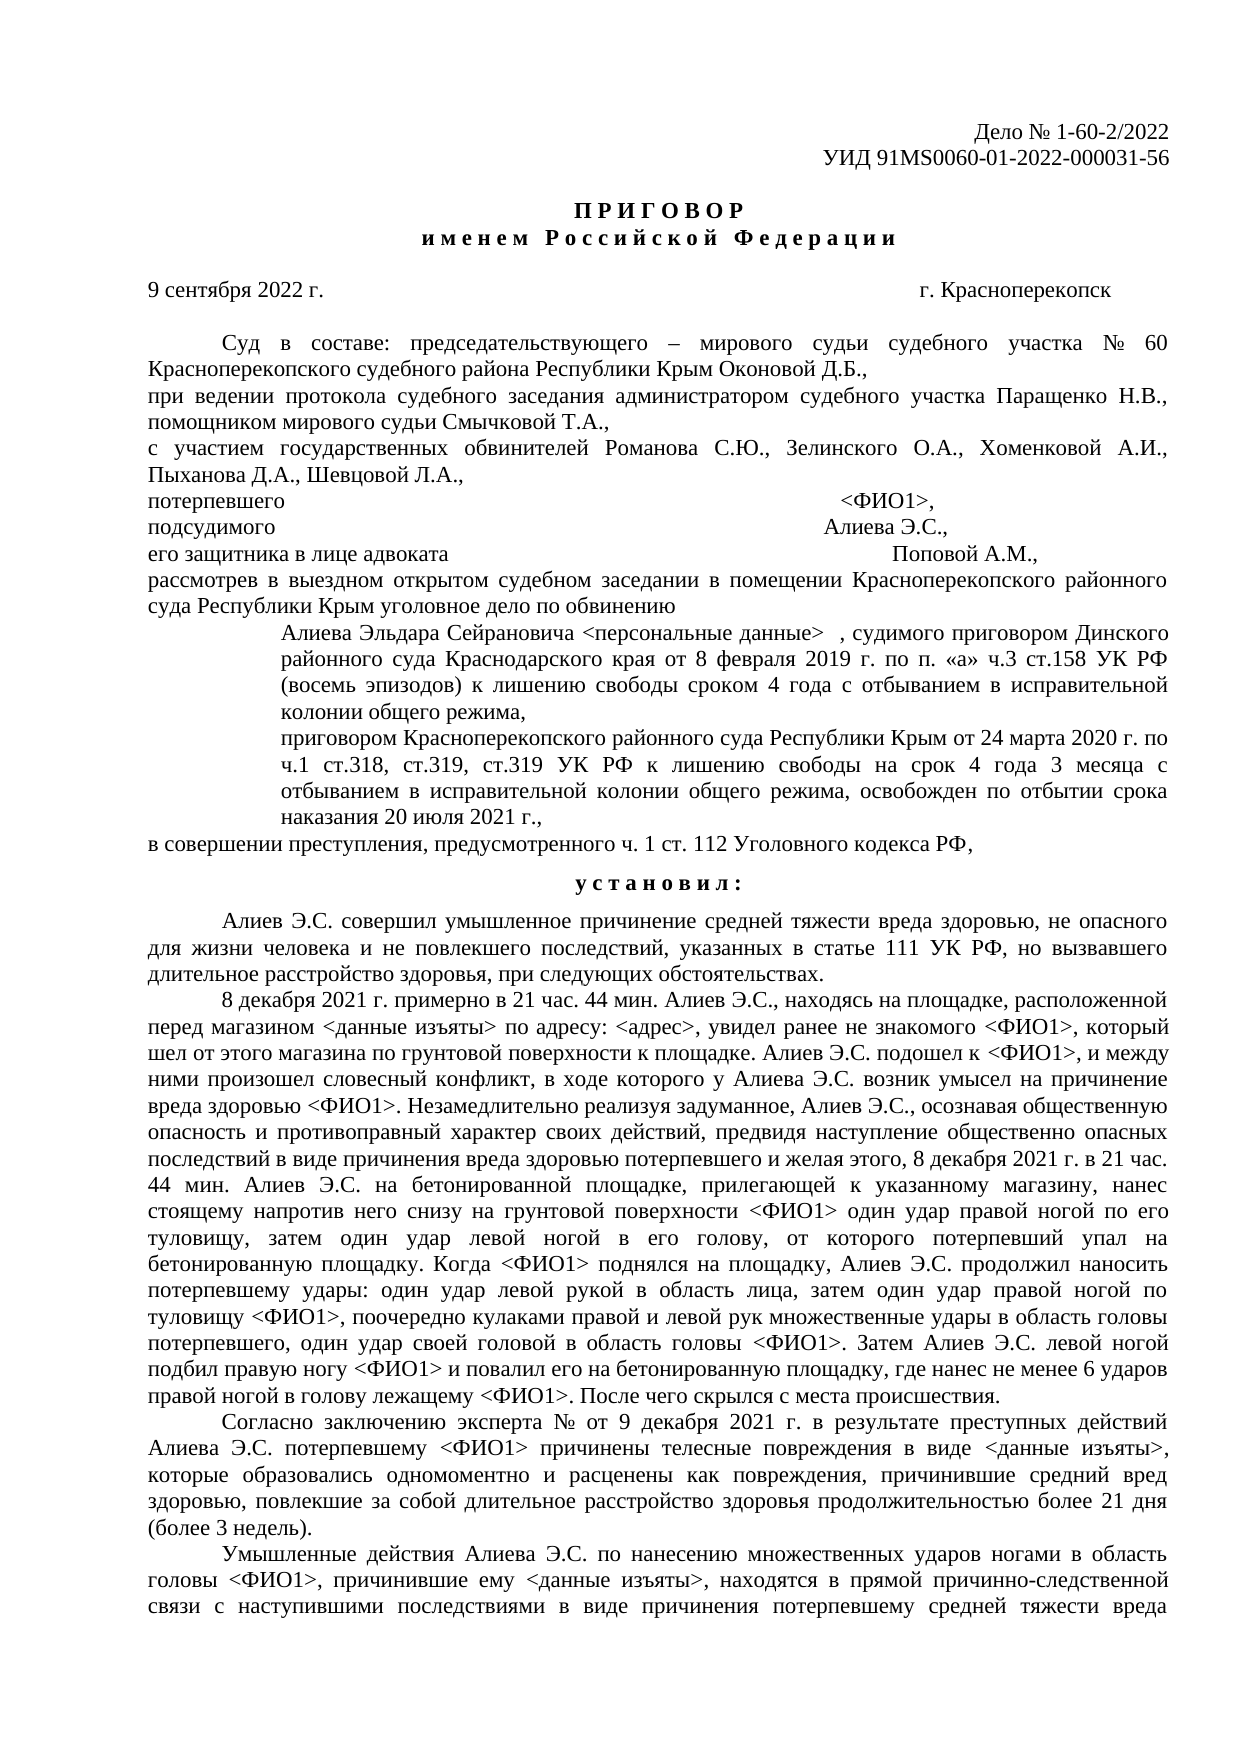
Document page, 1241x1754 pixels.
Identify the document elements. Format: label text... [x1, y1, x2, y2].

text 9 сентября 2022 г. г. Красноперекопск [148, 276, 1169, 303]
text 8 декабря 2021 г. примерно в 21 час. 44 мин. Алиев Э.С., находясь на площадке, расположенной перед магазином <данные изъяты> по адресу: <адрес>, увидел ранее не знакомого <ФИО1>, который шел от этого магазина по грунтовой поверхности к площадке. Алиев Э.С. подошел к <ФИО1>, и между ними произошел словесный конфликт, в ходе которого у Алиева Э.С. возник умысел на причинение вреда здоровью <ФИО1>. Незамедлительно реализуя задуманное, Алиев Э.С., осознавая общественную опасность и противоправный характер своих действий, предвидя наступление общественно опасных последствий в виде причинения вреда здоровью потерпевшего и желая этого, 8 декабря 2021 г. в 21 час. 44 мин. Алиев Э.С. на бетонированной площадке, прилегающей к указанному магазину, нанес стоящему напротив него снизу на грунтовой поверхности <ФИО1> один удар правой ногой по его туловищу, затем один удар левой ногой в его голову, от которого потерпевший упал на бетонированную площадку. Когда <ФИО1> поднялся на площадку, Алиев Э.С. продолжил наносить потерпевшему удары: один удар левой рукой в область лица, затем один удар правой ногой по туловищу <ФИО1>, поочередно кулаками правой и левой рук множественные удары в область головы потерпевшего, один удар своей головой в область головы <ФИО1>. Затем Алиев Э.С. левой ногой подбил правую ногу <ФИО1> и повалил его на бетонированную площадку, где нанес не менее 6 ударов правой ногой в голову лежащему <ФИО1>. После чего скрылся с места происшествия. [148, 986, 1169, 1408]
text УИД 91MS0060-01-2022-000031-56 [148, 144, 1169, 171]
text Дело № 1-60-2/2022 [148, 118, 1169, 144]
text у с т а н о в и л : [148, 868, 1169, 895]
text подсудимого Алиева Э.С., [148, 513, 1169, 540]
text его защитника в лице адвоката Поповой А.М., [148, 540, 1169, 566]
text потерпевшего <ФИО1>, [148, 487, 1169, 513]
text при ведении протокола судебного заседания администратором судебного участка Паращенко Н.В., помощником мирового судьи Смычковой Т.А., [148, 382, 1169, 434]
text Алиев Э.С. совершил умышленное причинение средней тяжести вреда здоровью, не опасного для жизни человека и не повлекшего последствий, указанных в статье 111 УК РФ, но вызвавшего длительное расстройство здоровья, при следующих обстоятельствах. [148, 907, 1169, 986]
text с участием государственных обвинителей Романова С.Ю., Зелинского О.А., Хоменковой А.И., Пыханова Д.А., Шевцовой Л.А., [148, 434, 1169, 487]
text П Р И Г О В О Р [148, 197, 1169, 223]
text Суд в составе: председательствующего – мирового судьи судебного участка № 60 Красноперекопского судебного района Республики Крым Оконовой Д.Б., [148, 329, 1169, 382]
text приговором Красноперекопского районного суда Республики Крым от 24 марта 2020 г. по ч.1 ст.318, ст.319, ст.319 УК РФ к лишению свободы на срок 4 года 3 месяца с отбыванием в исправительной колонии общего режима, освобожден по отбытии срока наказания 20 июля 2021 г., [281, 724, 1169, 830]
text Согласно заключению эксперта № от 9 декабря 2021 г. в результате преступных действий Алиева Э.С. потерпевшему <ФИО1> причинены телесные повреждения в виде <данные изъяты>, которые образовались одномоментно и расценены как повреждения, причинившие средний вред здоровью, повлекшие за собой длительное расстройство здоровья продолжительностью более 21 дня (более 3 недель). [148, 1408, 1169, 1540]
text и м е н е м Р о с с и й с к о й Ф е д е р а ц и и [148, 223, 1169, 250]
text рассмотрев в выездном открытом судебном заседании в помещении Красноперекопского районного суда Республики Крым уголовное дело по обвинению [148, 566, 1169, 619]
text Алиева Эльдара Сейрановича <персональные данные> , судимого приговором Динского районного суда Краснодарского края от 8 февраля 2019 г. по п. «а» ч.3 ст.158 УК РФ (восемь эпизодов) к лишению свободы сроком 4 года с отбыванием в исправительной колонии общего режима, [281, 619, 1169, 724]
text в совершении преступления, предусмотренного ч. 1 ст. 112 Уголовного кодекса РФ, [148, 830, 1169, 856]
